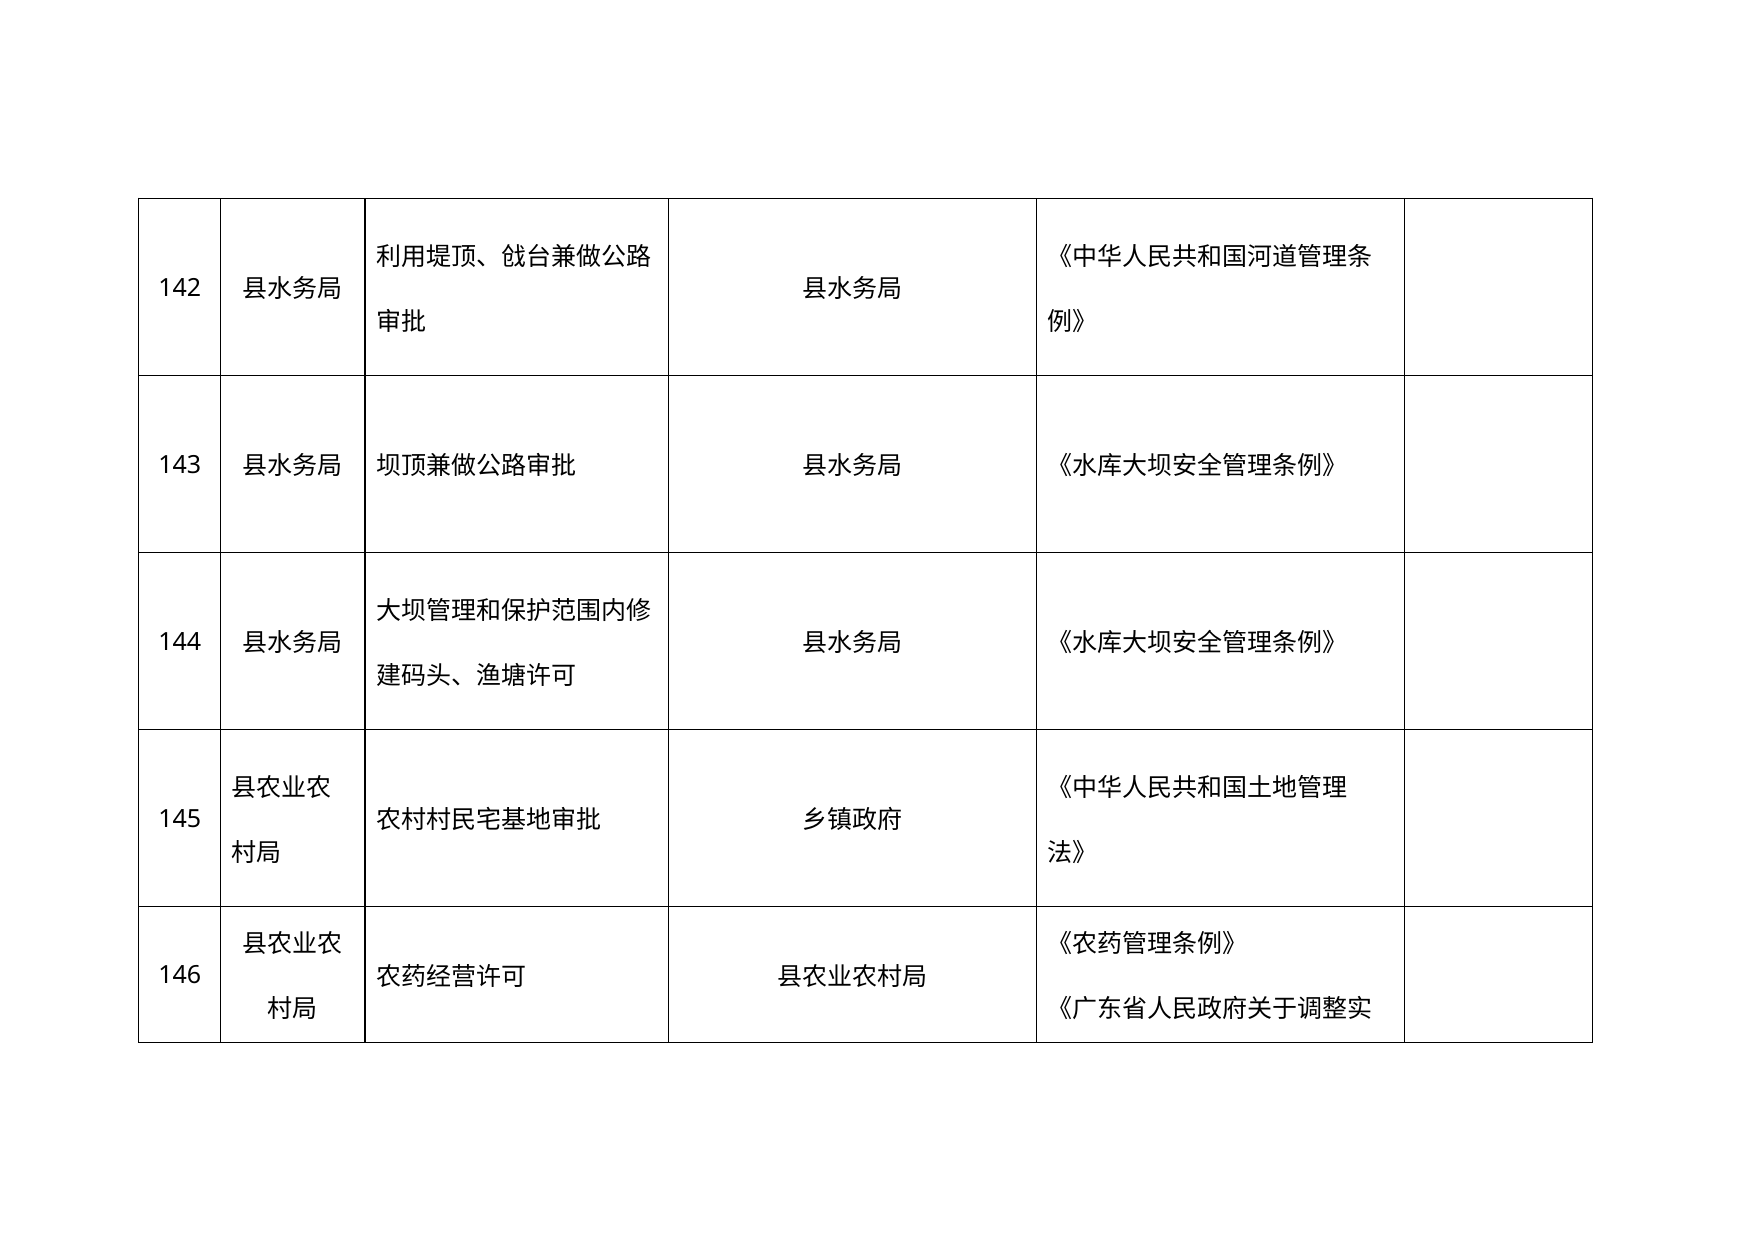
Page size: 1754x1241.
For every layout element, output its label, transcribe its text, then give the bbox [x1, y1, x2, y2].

table_cell [1405, 376, 1592, 552]
table_cell 《水库大坝安全管理条例》 [1037, 376, 1404, 552]
table_cell 《中华人民共和国河道管理条例》 [1037, 199, 1404, 375]
table_cell 县水务局 [669, 553, 1036, 729]
table_cell 146 [139, 907, 220, 1042]
table_cell 县水务局 [221, 553, 364, 729]
table_cell [1405, 553, 1592, 729]
table_cell [1405, 907, 1592, 1042]
table_cell [1405, 199, 1592, 375]
table_cell 144 [139, 553, 220, 729]
table_cell [1405, 730, 1592, 906]
table_cell 142 [139, 199, 220, 375]
table_cell 145 [139, 730, 220, 906]
table_cell 县水务局 [669, 199, 1036, 375]
table_cell 《水库大坝安全管理条例》 [1037, 553, 1404, 729]
table_cell 县农业农村局 [669, 907, 1036, 1042]
table_cell 农村村民宅基地审批 [366, 730, 668, 906]
table_cell 县水务局 [669, 376, 1036, 552]
table_cell 县水务局 [221, 376, 364, 552]
table_cell 利用堤顶、戗台兼做公路审批 [366, 199, 668, 375]
table_cell 143 [139, 376, 220, 552]
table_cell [1037, 907, 1404, 1042]
table_cell 县水务局 [221, 199, 364, 375]
table_cell 坝顶兼做公路审批 [366, 376, 668, 552]
table_cell 农药经营许可 [366, 907, 668, 1042]
table_cell 县农业农村局 [221, 730, 364, 906]
table_cell 乡镇政府 [669, 730, 1036, 906]
table_cell 县农业农村局 [221, 907, 364, 1042]
table_cell 大坝管理和保护范围内修建码头、渔塘许可 [366, 553, 668, 729]
table_cell 《中华人民共和国土地管理法》 [1037, 730, 1404, 906]
